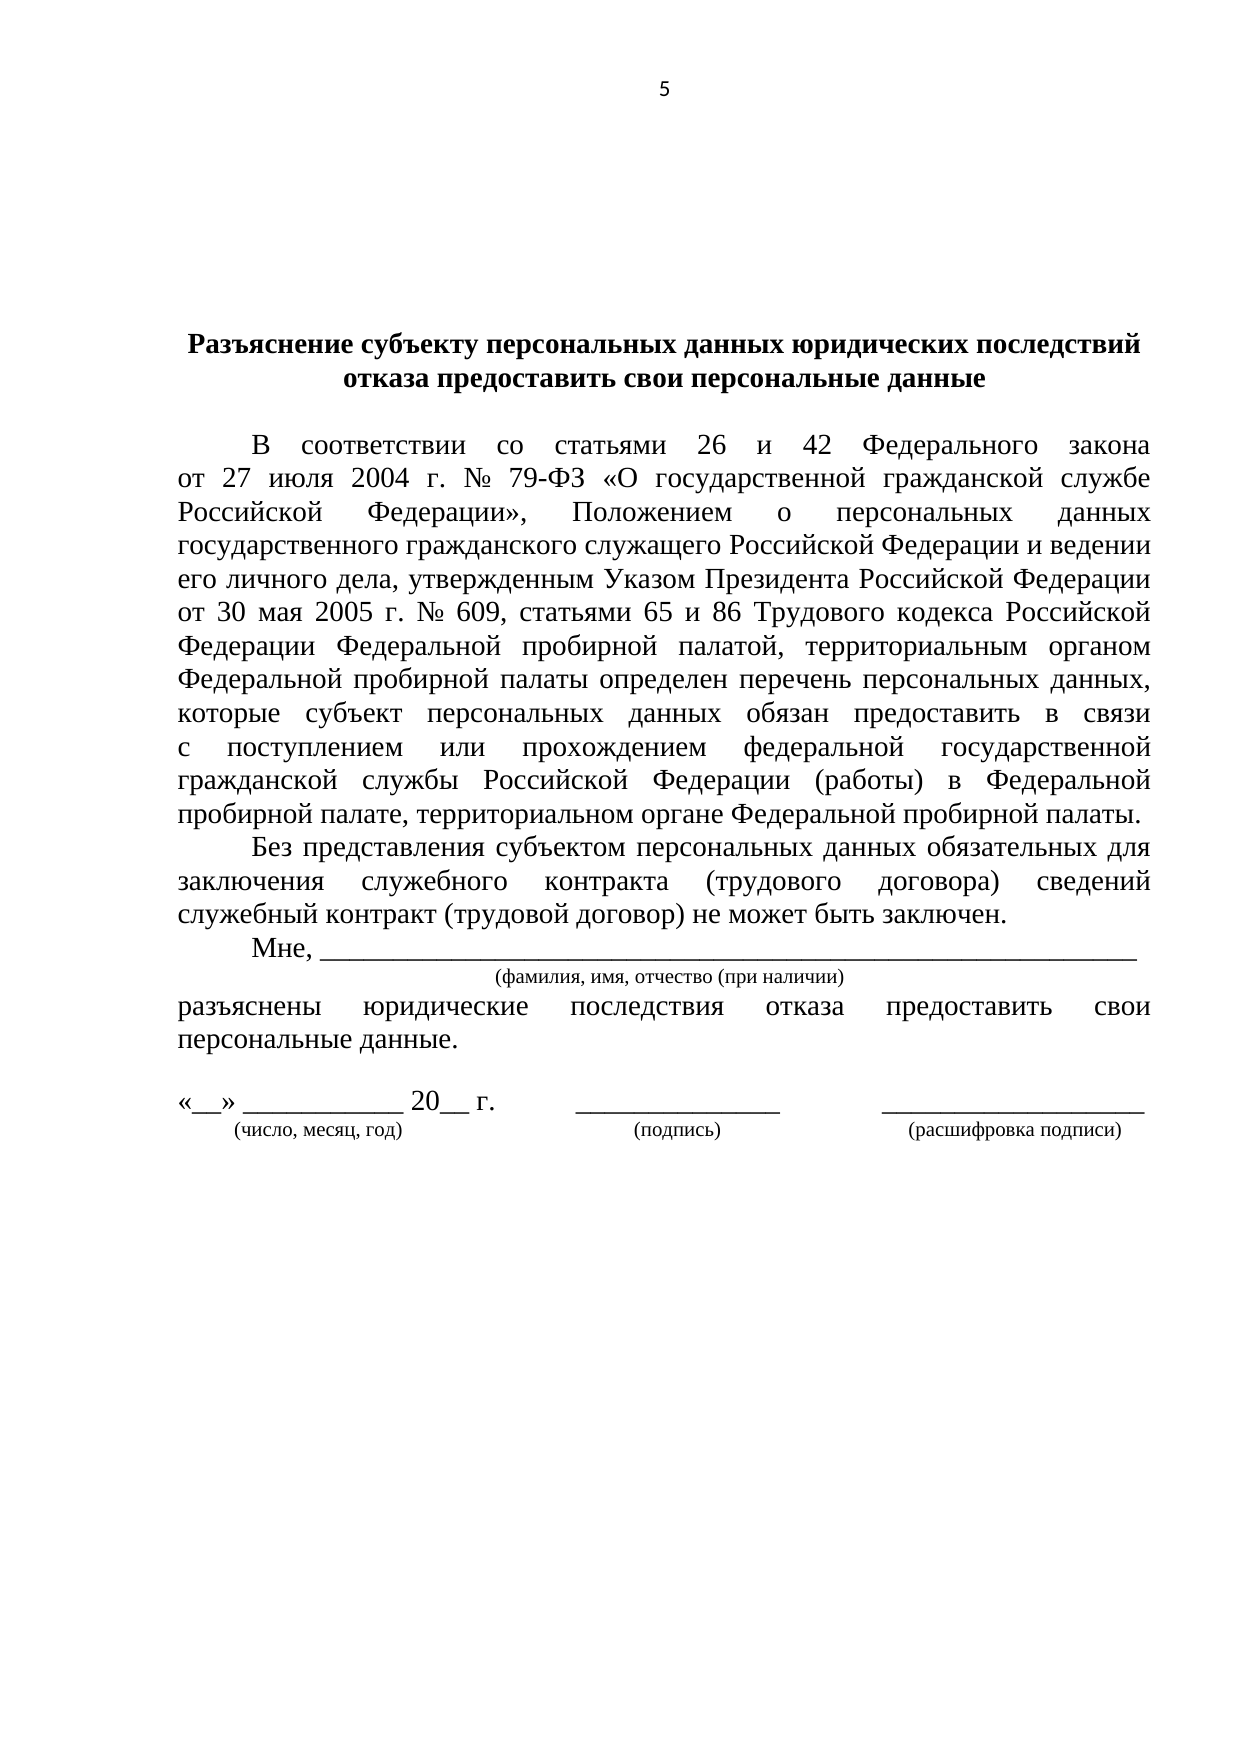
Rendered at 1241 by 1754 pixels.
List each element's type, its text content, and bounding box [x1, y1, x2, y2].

text Разъяснение субъекту персональных данных юридических последствий отказа предоставить свои персональные данные [177, 326, 1152, 393]
text «__» ___________ 20__ г. ______________ __________________ [177, 1083, 1152, 1117]
text разъяснены юридические последствия отказа предоставить свои персональные данные. [177, 988, 1152, 1055]
text В соответствии со статьями 26 и 42 Федерального закона от 27 июля 2004 г. № 79-ФЗ «О государственной гражданской службе Российской Федерации», Положением о персональных данных государственного гражданского служащего Российской Федерации и ведении его личного дела, утвержденным Указом Президента Российской Федерации от 30 мая 2005 г. № 609, статьями 65 и 86 Трудового кодекса Российской Федерации Федеральной пробирной палатой, территориальным органом Федеральной пробирной палаты определен перечень персональных данных, которые субъект персональных данных обязан предоставить в связи с поступлением или прохождением федеральной государственной гражданской службы Российской Федерации (работы) в Федеральной пробирной палате, территориальном органе Федеральной пробирной палаты. [177, 427, 1152, 829]
text (фамилия, имя, отчество (при наличии) [177, 963, 1152, 988]
text (число, месяц, год) (подпись) (расшифровка подписи) [177, 1117, 1152, 1141]
text Без представления субъектом персональных данных обязательных для заключения служебного контракта (трудового договора) сведений служебный контракт (трудовой договор) не может быть заключен. [177, 829, 1152, 930]
text Мне, ________________________________________________________ [177, 930, 1152, 963]
